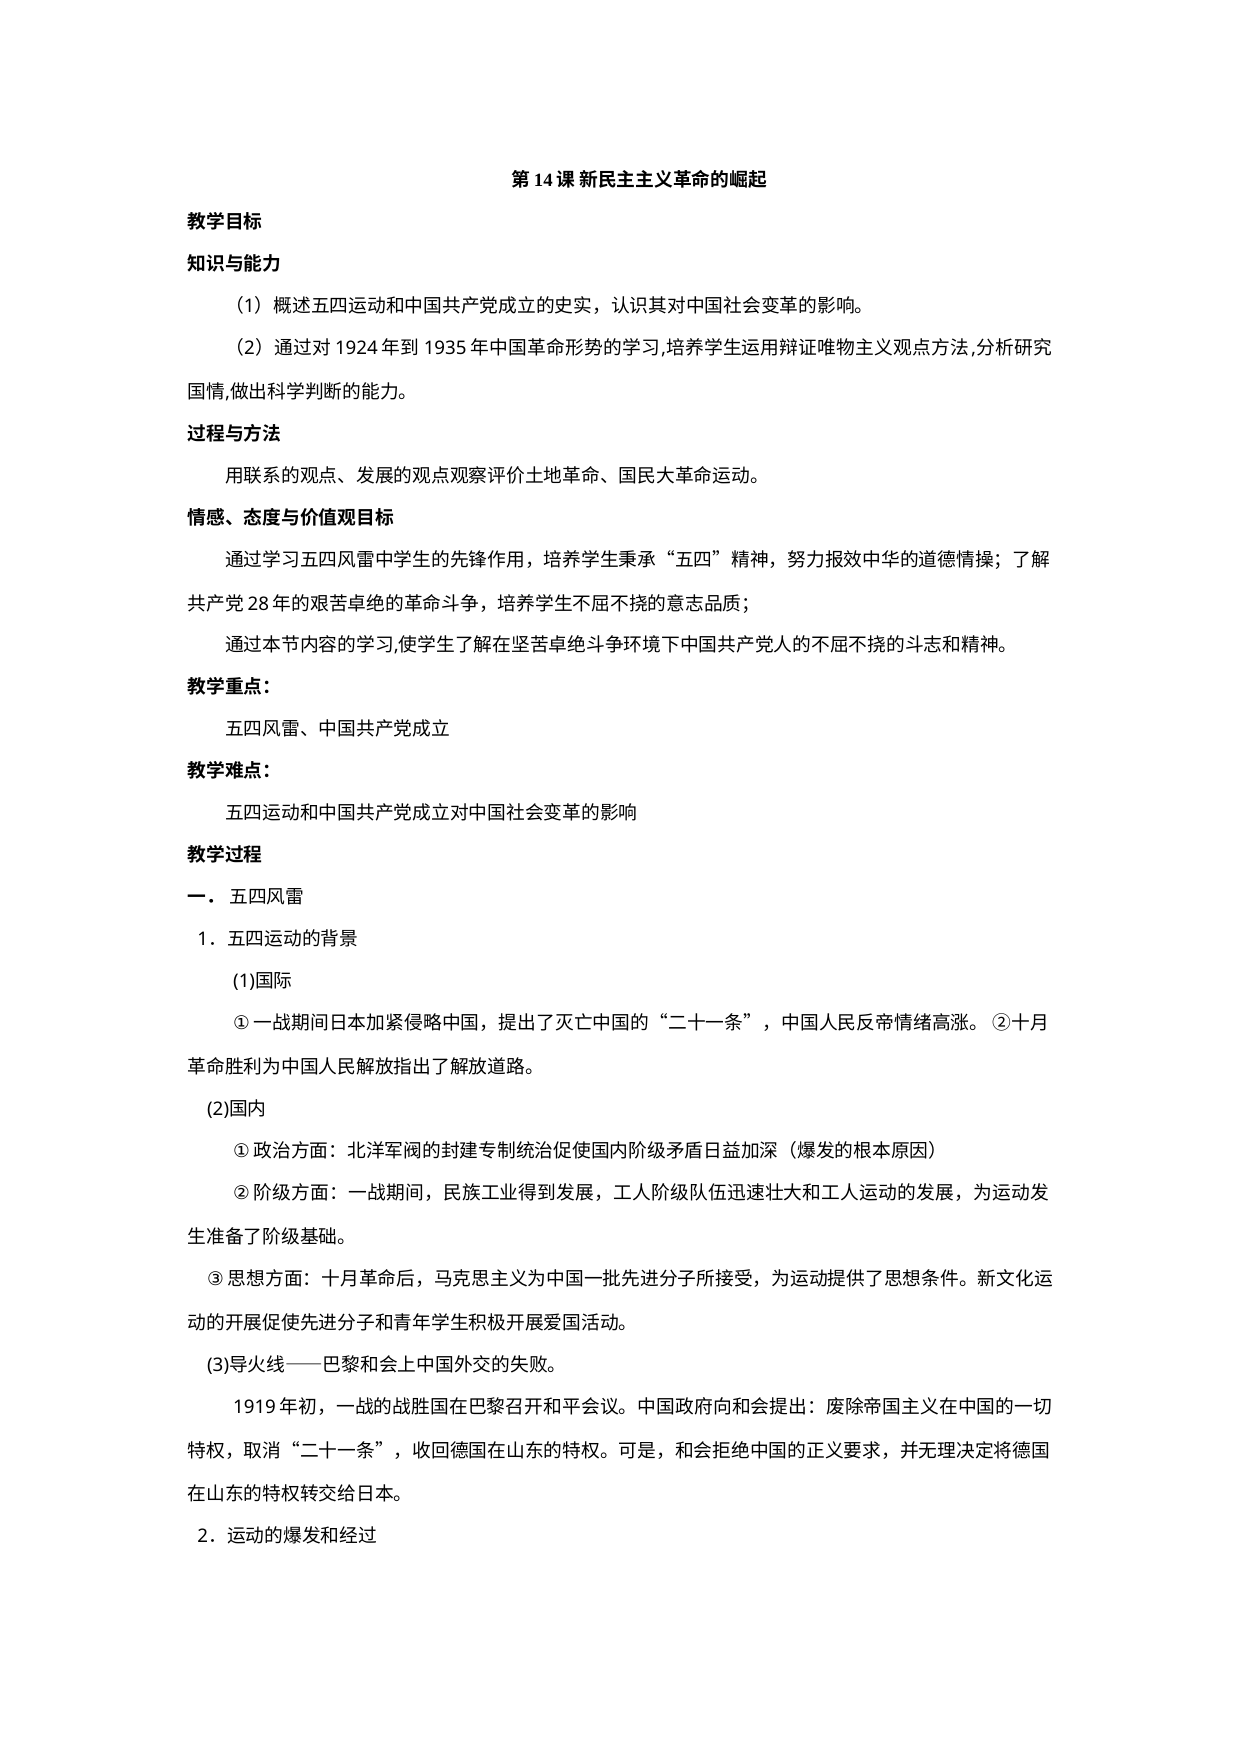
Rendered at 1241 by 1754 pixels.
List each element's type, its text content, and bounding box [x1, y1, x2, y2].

text 五四风雷、中国共产党成立 [187, 711, 1053, 744]
text 第14课 新民主主义革命的崛起 [187, 162, 1053, 194]
text (2)国内 [187, 1091, 1053, 1124]
text 一． 五四风雷 [187, 879, 1053, 912]
text 知识与能力 [187, 246, 1053, 278]
text 教学难点： [187, 753, 1053, 786]
text （2）通过对1924年到1935年中国革命形势的学习,培养学生运用辩证唯物主义观点方法,分析研究国情,做出科学判断的能力。 [187, 330, 1053, 406]
text 1919年初，一战的战胜国在巴黎召开和平会议。中国政府向和会提出：废除帝国主义在中国的一切特权，取消“二十一条”，收回德国在山东的特权。可是，和会拒绝中国的正义要求，并无理决定将德国在山东的特权转交给日本。 [187, 1389, 1053, 1509]
text (1)国际 [187, 963, 1053, 996]
text 过程与方法 [187, 416, 1053, 448]
text ③思想方面：十月革命后，马克思主义为中国一批先进分子所接受，为运动提供了思想条件。新文化运动的开展促使先进分子和青年学生积极开展爱国活动。 [187, 1261, 1053, 1337]
text 教学目标 [187, 204, 1053, 236]
text 教学过程 [187, 837, 1053, 870]
text （1）概述五四运动和中国共产党成立的史实，认识其对中国社会变革的影响。 [187, 288, 1053, 320]
text ②阶级方面：一战期间，民族工业得到发展，工人阶级队伍迅速壮大和工人运动的发展，为运动发生准备了阶级基础。 [187, 1175, 1053, 1251]
text 五四运动和中国共产党成立对中国社会变革的影响 [187, 795, 1053, 828]
text 通过学习五四风雷中学生的先锋作用，培养学生秉承“五四”精神，努力报效中华的道德情操；了解共产党28年的艰苦卓绝的革命斗争，培养学生不屈不挠的意志品质； [187, 542, 1053, 618]
text 2．运动的爆发和经过 [187, 1518, 1053, 1551]
text 1．五四运动的背景 [187, 921, 1053, 954]
text 教学重点： [187, 669, 1053, 702]
text 通过本节内容的学习,使学生了解在坚苦卓绝斗争环境下中国共产党人的不屈不挠的斗志和精神。 [187, 627, 1053, 660]
text (3)导火线——巴黎和会上中国外交的失败。 [187, 1347, 1053, 1379]
text 情感、态度与价值观目标 [187, 500, 1053, 532]
text ①一战期间日本加紧侵略中国，提出了灭亡中国的“二十一条”，中国人民反帝情绪高涨。 ②十月革命胜利为中国人民解放指出了解放道路。 [187, 1005, 1053, 1082]
text 用联系的观点、发展的观点观察评价土地革命、国民大革命运动。 [187, 458, 1053, 490]
text ①政治方面：北洋军阀的封建专制统治促使国内阶级矛盾日益加深（爆发的根本原因） [187, 1133, 1053, 1166]
